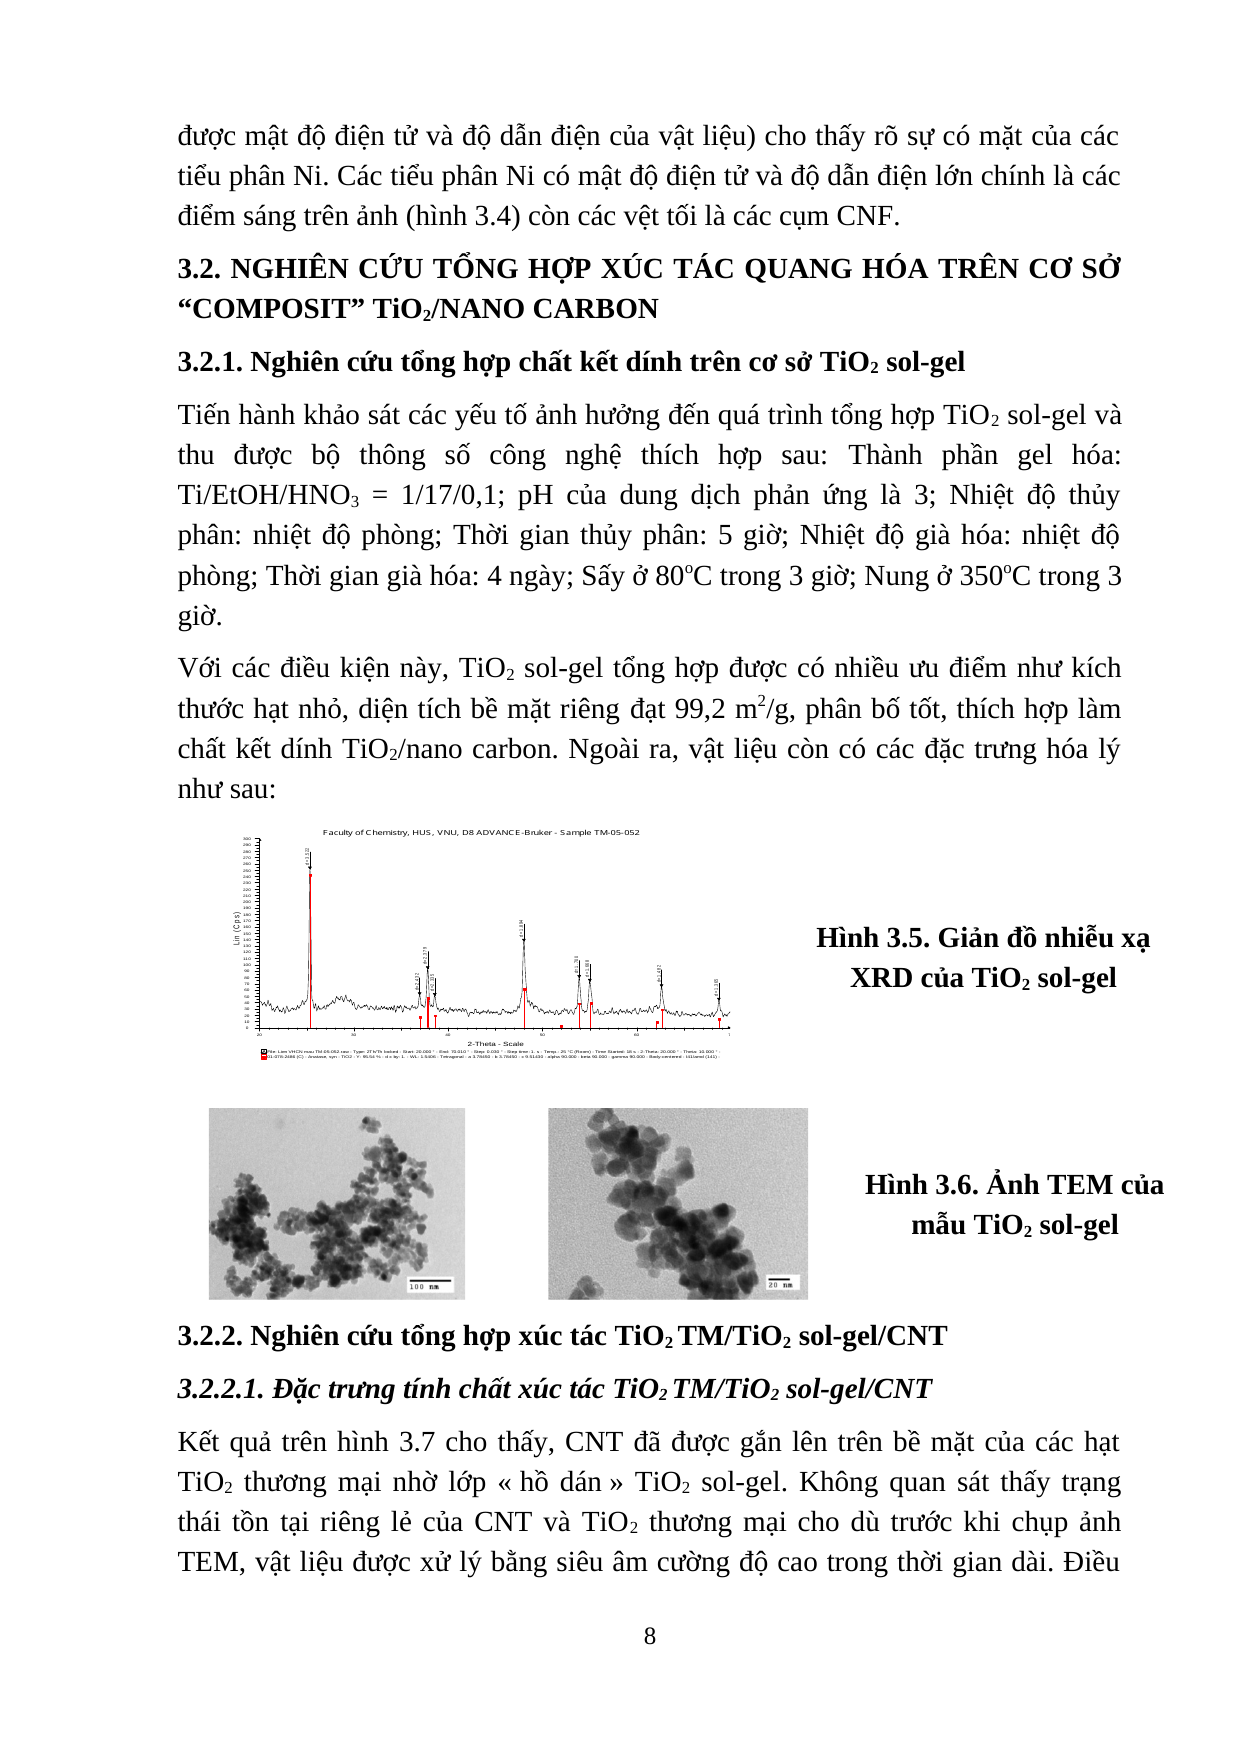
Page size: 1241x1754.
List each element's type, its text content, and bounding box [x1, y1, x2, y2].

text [177, 1424, 1122, 1578]
picture [208, 1108, 466, 1300]
table_cell [508, 1096, 848, 1306]
text Với các điều kiện này, TiO2 sol-gel tổng hợp được có nhiều ưu điểm như kích thước hạt nhỏ, diện tích bề mặt riêng đạt 99,2 m2/g, phân bố tốt, thích hợp làm chất kết dính TiO2/nano carbon. Ngoài ra, vật liệu còn có các đặc trưng hóa lý như sau: [177, 651, 1122, 805]
table_header [166, 811, 796, 1096]
table_header Hình 3.5. Giản đồ nhiễu xạ XRD của TiO2 sol-gel [796, 811, 1170, 1096]
text 3.2.2.1. Đặc trưng tính chất xúc tác TiO2 TM/TiO2 sol-gel/CNT [177, 1371, 1122, 1404]
text 3.2.1. Nghiên cứu tổng hợp chất kết dính trên cơ sở TiO2 sol-gel [177, 344, 1122, 378]
text 3.2. NGHIÊN CỨU TỔNG HỢP XÚC TÁC QUANG HÓA TRÊN CƠ SỞ “COMPOSIT” TiO2/NANO CARBON [177, 251, 1122, 325]
text Tiến hành khảo sát các yếu tố ảnh hưởng đến quá trình tổng hợp TiO2 sol-gel và thu được bộ thông số công nghệ thích hợp sau: Thành phần gel hóa: Ti/EtOH/HNO3 = 1/17/0,1; pH của dung dịch phản ứng là 3; Nhiệt độ thủy phân: nhiệt độ phòng; Thời gian thủy phân: 5 giờ; Nhiệt độ già hóa: nhiệt độ phòng; Thời gian già hóa: 4 ngày; Sấy ở 80oC trong 3 giờ; Nung ở 350oC trong 3 giờ. [177, 397, 1122, 631]
table_cell Hình 3.6. Ảnh TEM của mẫu TiO2 sol-gel [848, 1096, 1181, 1306]
text 3.2.2. Nghiên cứu tổng hợp xúc tác TiO2 TM/TiO2 sol-gel/CNT [177, 1318, 1122, 1352]
table_cell [166, 1096, 508, 1306]
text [177, 118, 1122, 232]
picture [548, 1108, 809, 1300]
